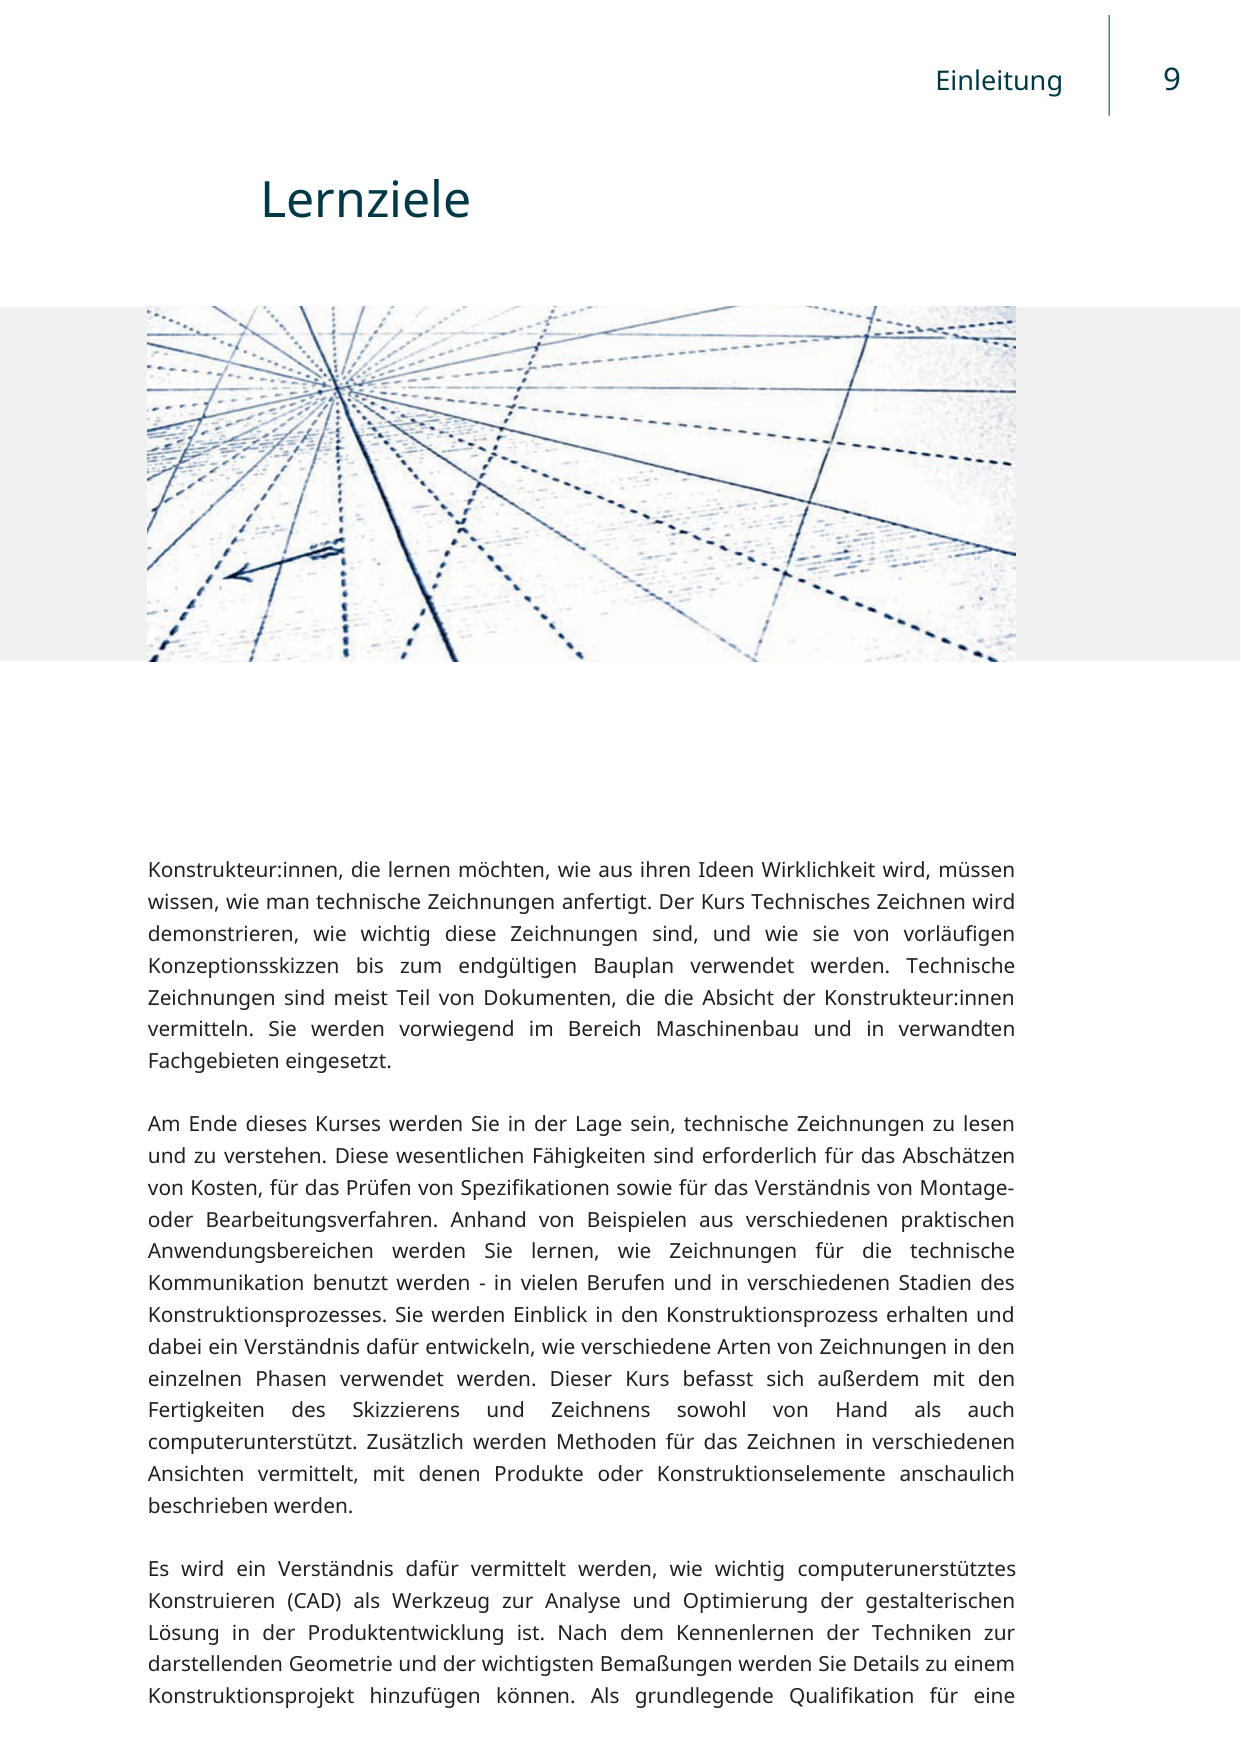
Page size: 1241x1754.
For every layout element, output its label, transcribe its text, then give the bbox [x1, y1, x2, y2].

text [148, 1554, 1016, 1710]
picture [147, 306, 1016, 662]
subtitle Einleitung 9 [935, 57, 1192, 99]
text Am Ende dieses Kurses werden Sie in der Lage sein, technische Zeichnungen zu lesen und zu verstehen. Diese wesentlichen Fähigkeiten sind erforderlich für das Abschätzen von Kosten, für das Prüfen von Spezifikationen sowie für das Verständnis von Montage- oder Bearbeitungsverfahren. Anhand von Beispielen aus verschiedenen praktischen Anwendungsbereichen werden Sie lernen, wie Zeichnungen für die technische Kommunikation benutzt werden - in vielen Berufen und in verschiedenen Stadien des Konstruktionsprozesses. Sie werden Einblick in den Konstruktionsprozess erhalten und dabei ein Verständnis dafür entwickeln, wie verschiedene Arten von Zeichnungen in den einzelnen Phasen verwendet werden. Dieser Kurs befasst sich außerdem mit den Fertigkeiten des Skizzierens und Zeichnens sowohl von Hand als auch computerunterstützt. Zusätzlich werden Methoden für das Zeichnen in verschiedenen Ansichten vermittelt, mit denen Produkte oder Konstruktionselemente anschaulich beschrieben werden. [148, 1109, 1016, 1519]
text Konstrukteur:innen, die lernen möchten, wie aus ihren Ideen Wirklichkeit wird, müssen wissen, wie man technische Zeichnungen anfertigt. Der Kurs Technisches Zeichnen wird demonstrieren, wie wichtig diese Zeichnungen sind, und wie sie von vorläufigen Konzeptionsskizzen bis zum endgültigen Bauplan verwendet werden. Technische Zeichnungen sind meist Teil von Dokumenten, die die Absicht der Konstrukteur:innen vermitteln. Sie werden vorwiegend im Bereich Maschinenbau und in verwandten Fachgebieten eingesetzt. [148, 856, 1016, 1074]
text Lernziele [148, 164, 583, 232]
